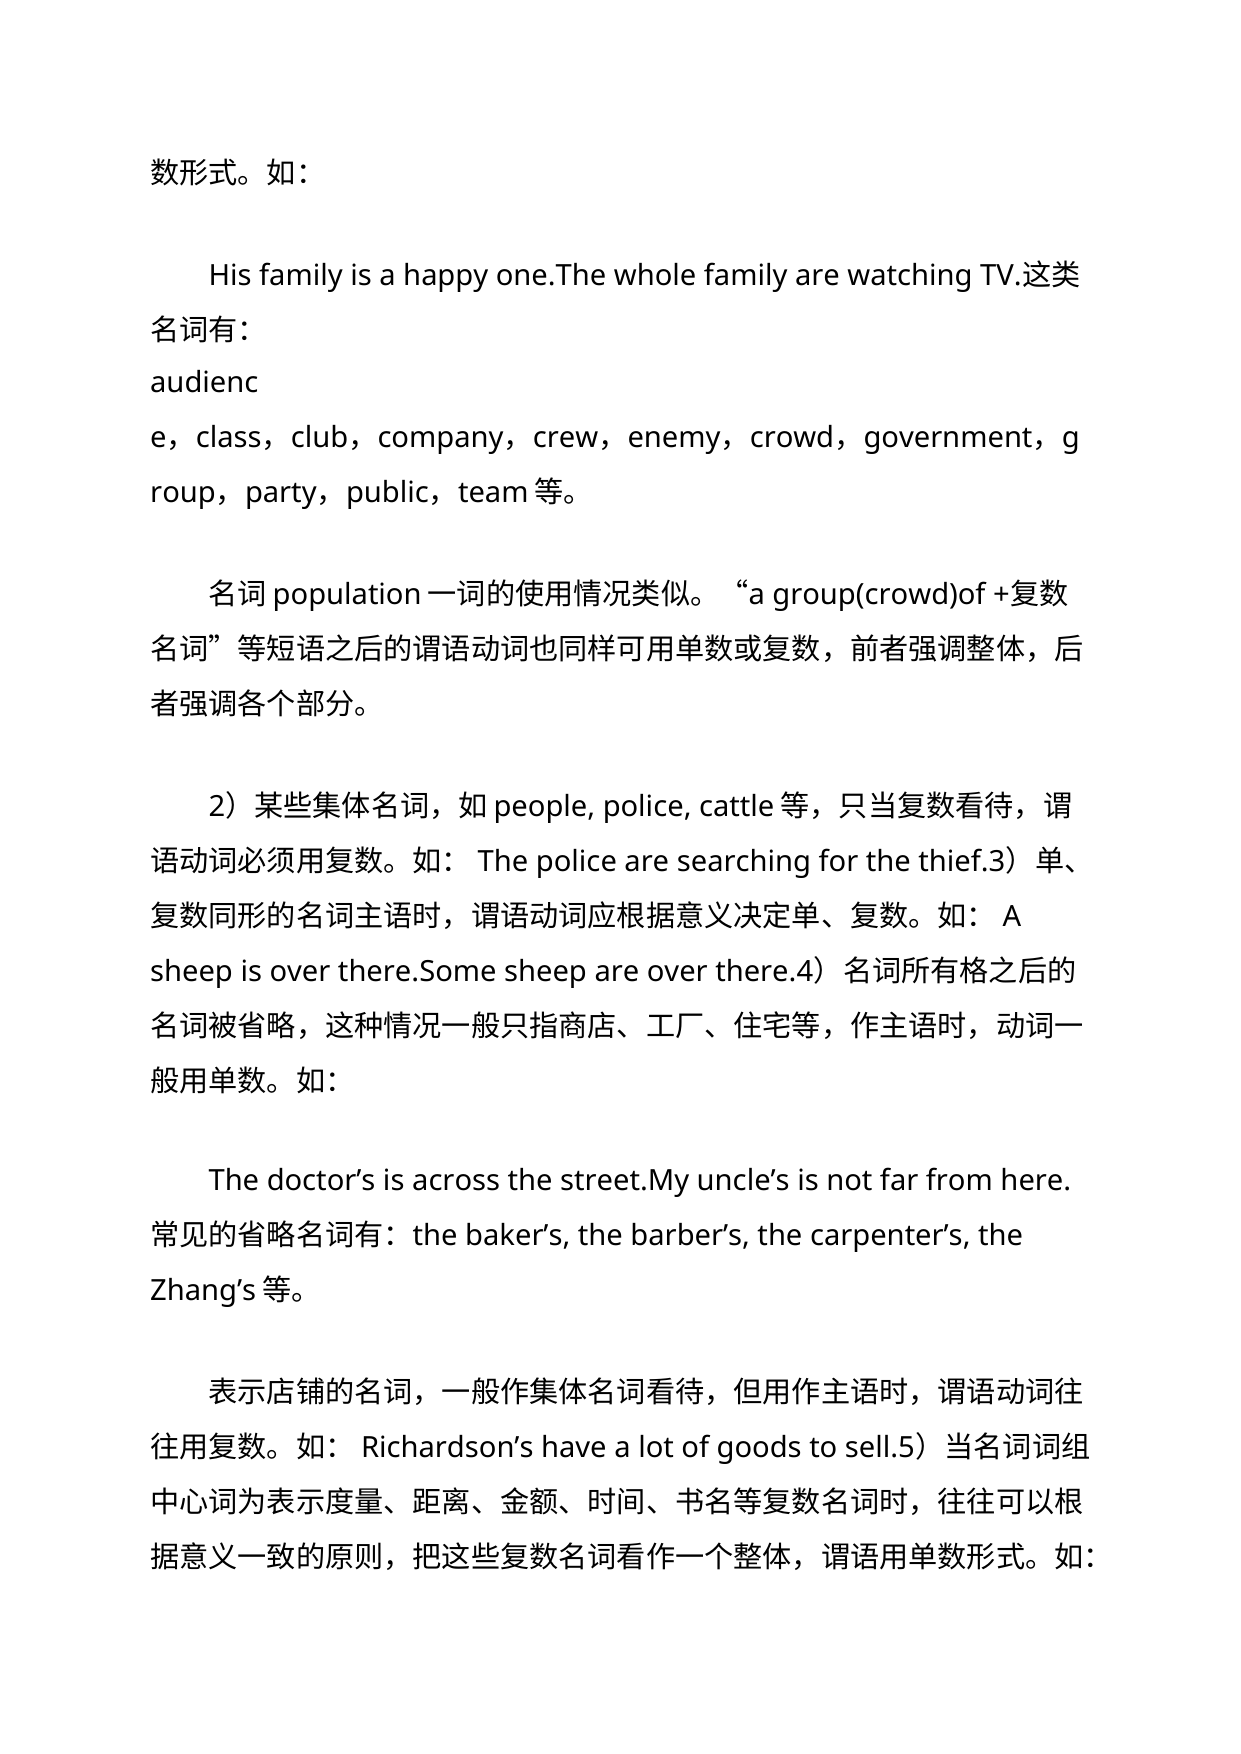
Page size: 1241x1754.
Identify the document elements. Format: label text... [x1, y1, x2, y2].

text His family is a happy one.The whole family are watching TV.这类名词有：audience，class，club，company，crew，enemy，crowd，government，group，party，public，team等。 [150, 252, 1090, 511]
text 名词population一词的使用情况类似。“a group(crowd)of +复数名词”等短语之后的谓语动词也同样可用单数或复数，前者强调整体，后者强调各个部分。 [150, 571, 1090, 723]
text The doctor’s is across the street.My uncle’s is not far from here.常见的省略名词有：the baker’s, the barber’s, the carpenter’s, the Zhang’s等。 [150, 1159, 1090, 1309]
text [150, 150, 1090, 192]
text 表示店铺的名词，一般作集体名词看待，但用作主语时，谓语动词往往用复数。如： Richardson’s have a lot of goods to sell.5）当名词词组中心词为表示度量、距离、金额、时间、书名等复数名词时，往往可以根据意义一致的原则，把这些复数名词看作一个整体，谓语用单数形式。如： [150, 1368, 1090, 1576]
text 2）某些集体名词，如people, police, cattle等，只当复数看待，谓语动词必须用复数。如： The police are searching for the thief.3）单、复数同形的名词主语时，谓语动词应根据意义决定单、复数。如： A sheep is over there.Some sheep are over there.4）名词所有格之后的名词被省略，这种情况一般只指商店、工厂、住宅等，作主语时，动词一般用单数。如： [150, 783, 1090, 1100]
